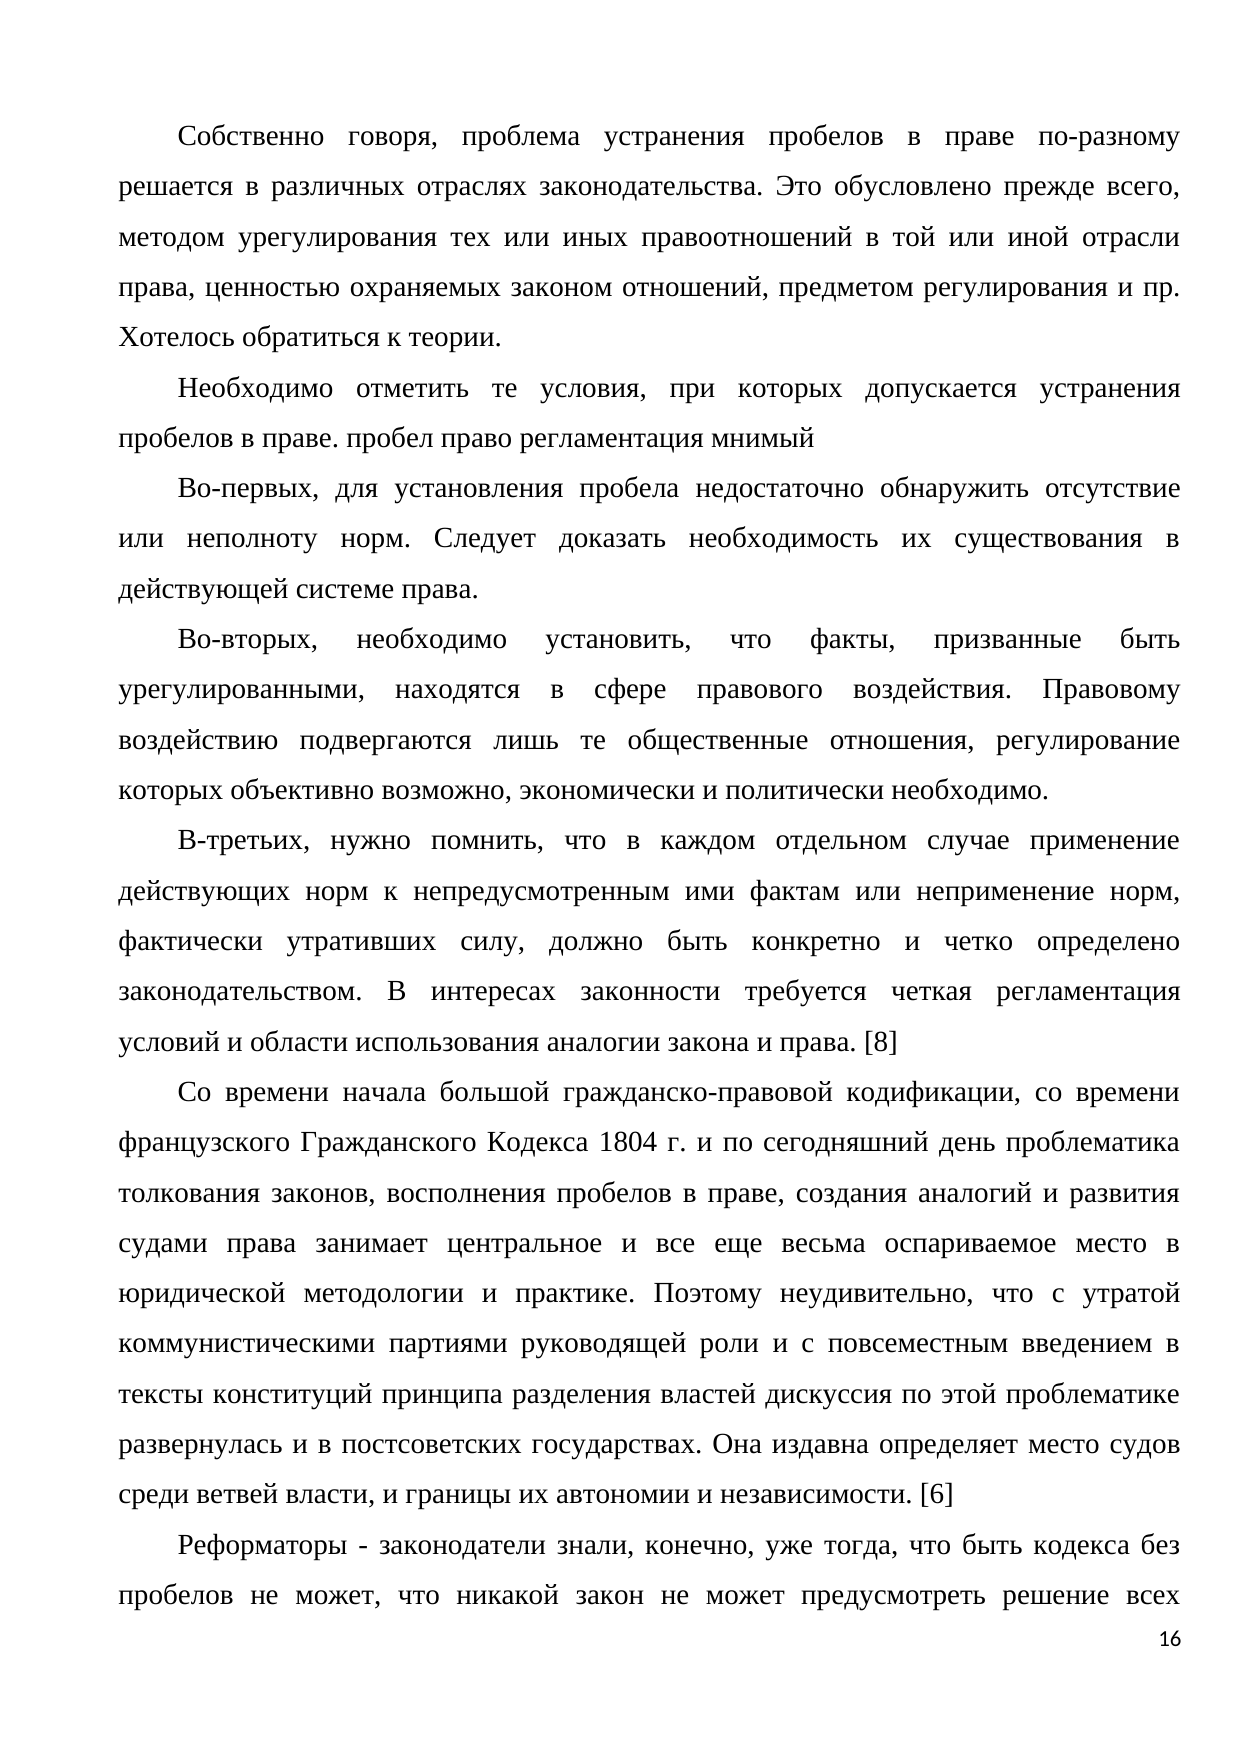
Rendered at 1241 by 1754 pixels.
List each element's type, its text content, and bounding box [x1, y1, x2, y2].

text В-третьих, нужно помнить, что в каждом отдельном случае применение действующих норм к непредусмотренным ими фактам или неприменение норм, фактически утративших силу, должно быть конкретно и четко определено законодательством. В интересах законности требуется четкая регламентация условий и области использования аналогии закона и права. [8] [118, 822, 1181, 1057]
text Со времени начала большой гражданско-правовой кодификации, со времени французского Гражданского Кодекса 1804 г. и по сегодняшний день проблематика толкования законов, восполнения пробелов в праве, создания аналогий и развития судами права занимает центральное и все еще весьма оспариваемое место в юридической методологии и практике. Поэтому неудивительно, что с утратой коммунистическими партиями руководящей роли и с повсеместным введением в тексты конституций принципа разделения властей дискуссия по этой проблематике развернулась и в постсоветских государствах. Она издавна определяет место судов среди ветвей власти, и границы их автономии и независимости. [6] [118, 1074, 1181, 1510]
text Во-вторых, необходимо установить, что факты, призванные быть урегулированными, находятся в сфере правового воздействия. Правовому воздействию подвергаются лишь те общественные отношения, регулирование которых объективно возможно, экономически и политически необходимо. [118, 621, 1181, 806]
text Необходимо отметить те условия, при которых допускается устранения пробелов в праве. пробел право регламентация мнимый [118, 370, 1181, 453]
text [118, 1527, 1181, 1611]
text Собственно говоря, проблема устранения пробелов в праве по-разному решается в различных отраслях законодательства. Это обусловлено прежде всего, методом урегулирования тех или иных правоотношений в той или иной отрасли права, ценностью охраняемых законом отношений, предметом регулирования и пр. Хотелось обратиться к теории. [118, 118, 1181, 353]
text Во-первых, для установления пробела недостаточно обнаружить отсутствие или неполноту норм. Следует доказать необходимость их существования в действующей системе права. [118, 470, 1181, 604]
